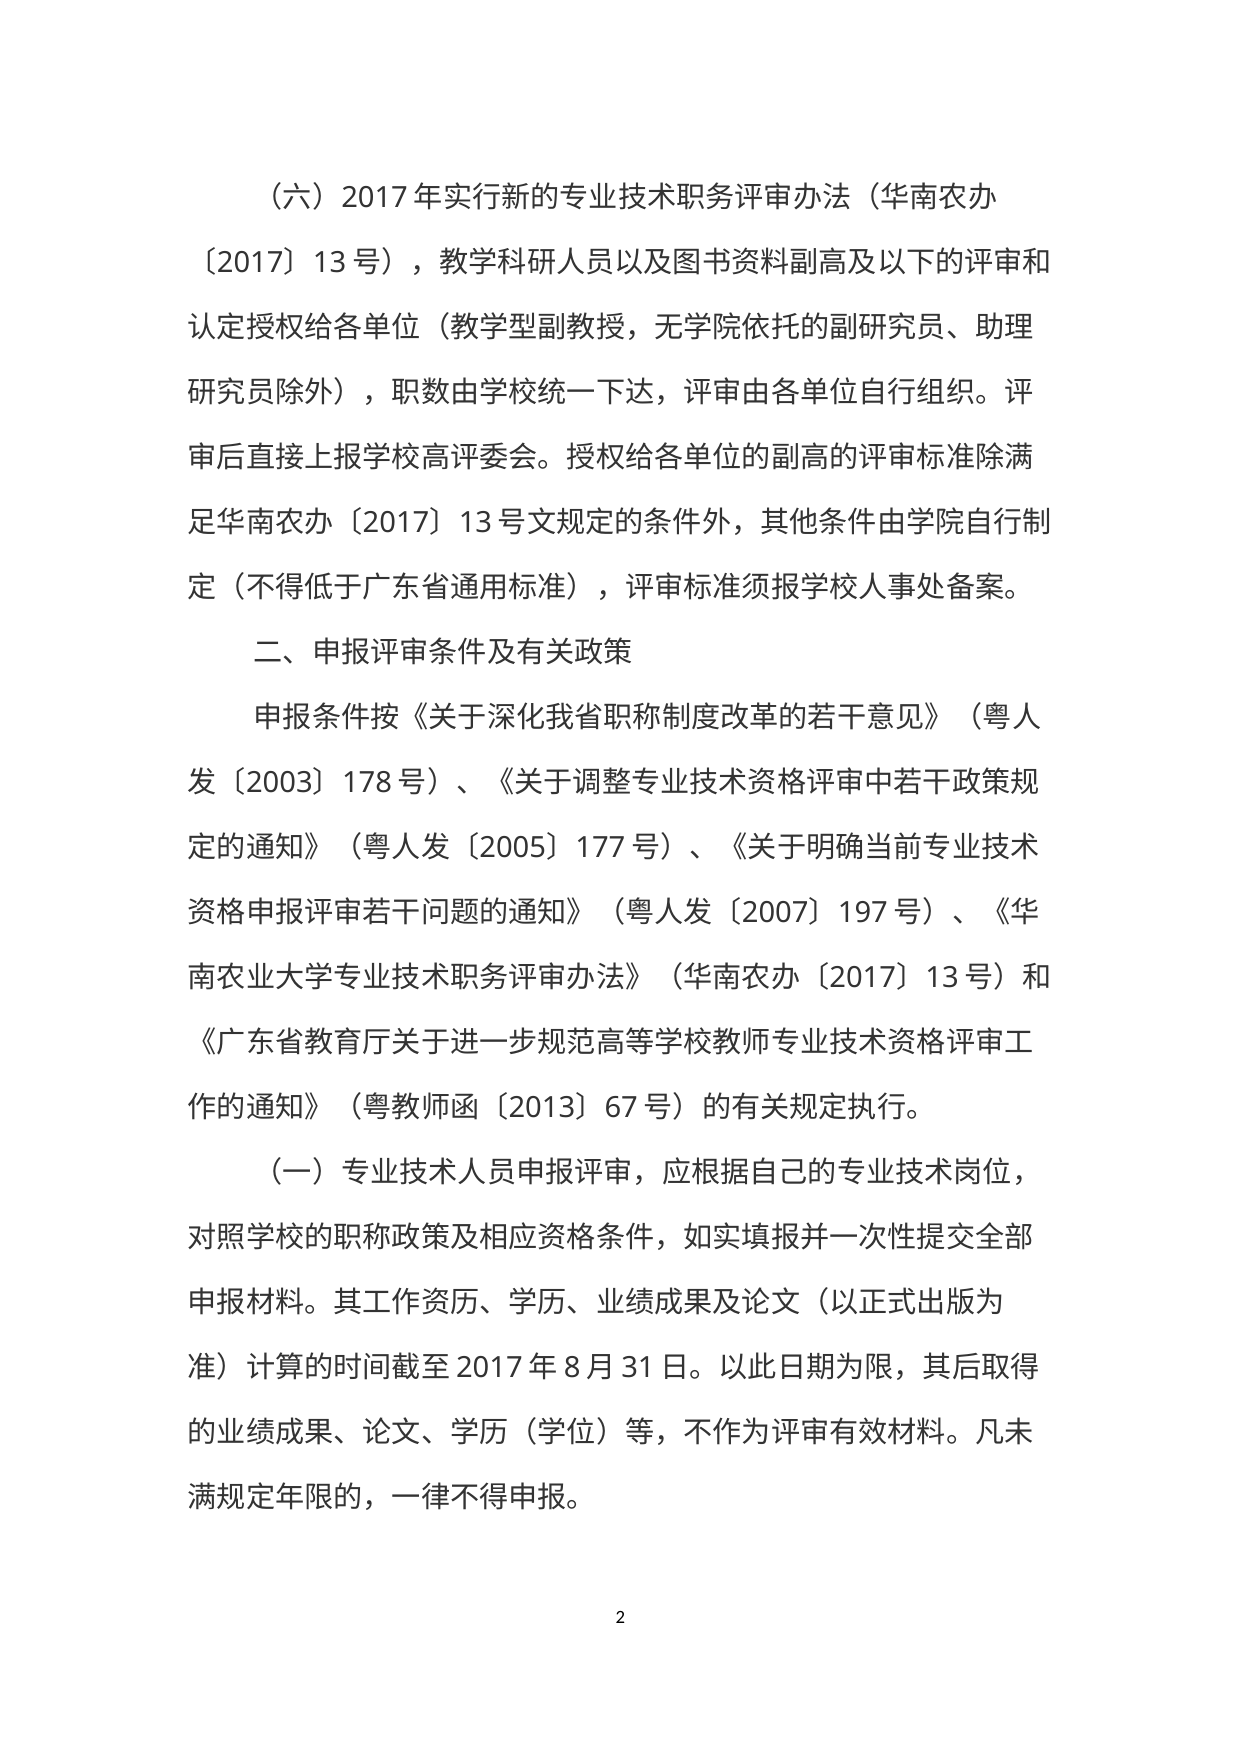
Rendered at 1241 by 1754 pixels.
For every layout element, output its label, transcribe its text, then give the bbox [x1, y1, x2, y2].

text 申报条件按《关于深化我省职称制度改革的若干意见》（粤人发〔2003〕178号）、《关于调整专业技术资格评审中若干政策规定的通知》（粤人发〔2005〕177号）、《关于明确当前专业技术资格申报评审若干问题的通知》（粤人发〔2007〕197号）、《华南农业大学专业技术职务评审办法》（华南农办〔2017〕13号）和《广东省教育厅关于进一步规范高等学校教师专业技术资格评审工作的通知》（粤教师函〔2013〕67号）的有关规定执行。 [187, 682, 1053, 1137]
text （一）专业技术人员申报评审，应根据自己的专业技术岗位，对照学校的职称政策及相应资格条件，如实填报并一次性提交全部申报材料。其工作资历、学历、业绩成果及论文（以正式出版为准）计算的时间截至2017年8月31日。以此日期为限，其后取得的业绩成果、论文、学历（学位）等，不作为评审有效材料。凡未满规定年限的，一律不得申报。 [187, 1137, 1053, 1527]
text （六）2017年实行新的专业技术职务评审办法（华南农办〔2017〕13号），教学科研人员以及图书资料副高及以下的评审和认定授权给各单位（教学型副教授，无学院依托的副研究员、助理研究员除外），职数由学校统一下达，评审由各单位自行组织。评审后直接上报学校高评委会。授权给各单位的副高的评审标准除满足华南农办〔2017〕13号文规定的条件外，其他条件由学院自行制定（不得低于广东省通用标准），评审标准须报学校人事处备案。 [187, 162, 1053, 617]
text 二、申报评审条件及有关政策 [187, 617, 1053, 682]
